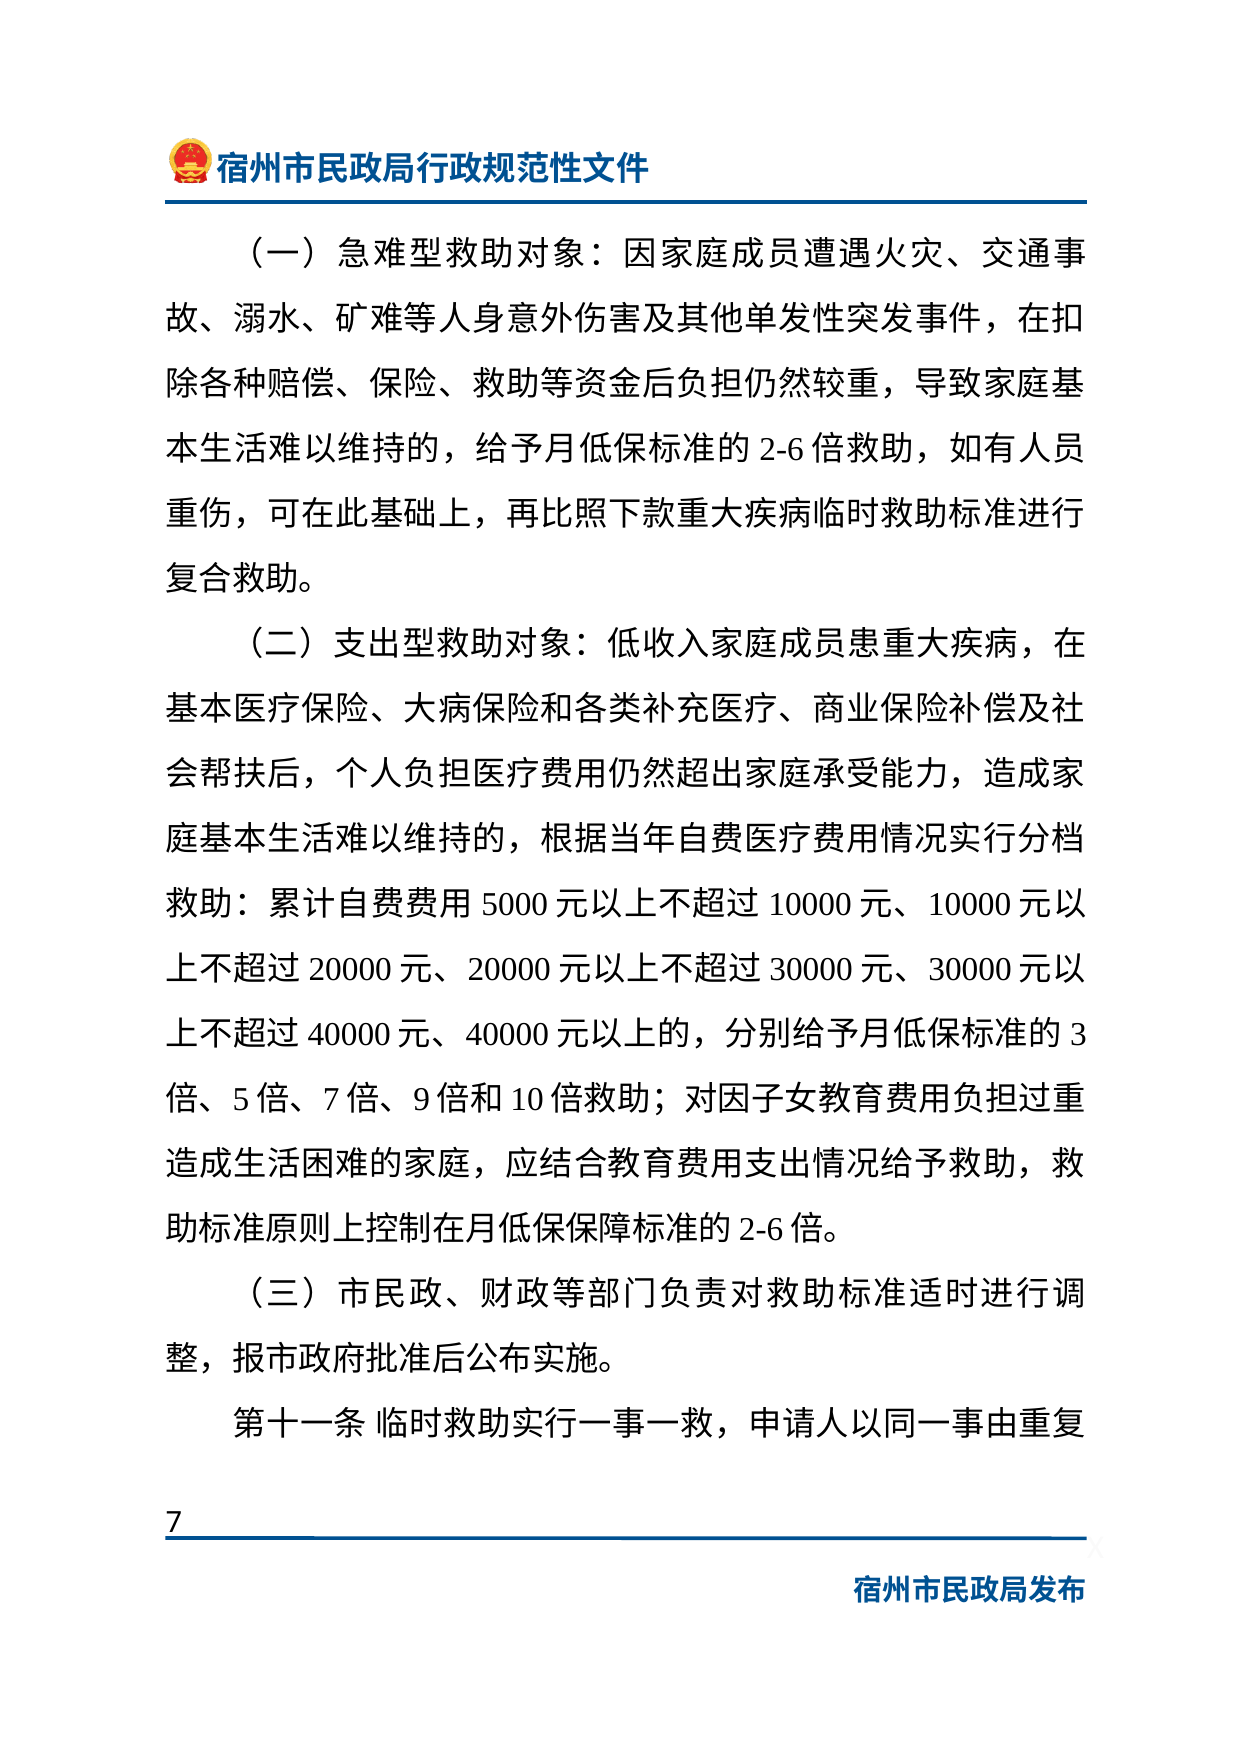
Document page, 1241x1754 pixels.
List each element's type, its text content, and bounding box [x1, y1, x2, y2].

text （一）急难型救助对象：因家庭成员遭遇火灾、交通事故、溺水、矿难等人身意外伤害及其他单发性突发事件，在扣除各种赔偿、保险、救助等资金后负担仍然较重，导致家庭基本生活难以维持的，给予月低保标准的2-6倍救助，如有人员重伤，可在此基础上，再比照下款重大疾病临时救助标准进行复合救助。 [165, 219, 1087, 609]
text （三）市民政、财政等部门负责对救助标准适时进行调整，报市政府批准后公布实施。 [165, 1259, 1087, 1389]
text （二）支出型救助对象：低收入家庭成员患重大疾病，在基本医疗保险、大病保险和各类补充医疗、商业保险补偿及社会帮扶后，个人负担医疗费用仍然超出家庭承受能力，造成家庭基本生活难以维持的，根据当年自费医疗费用情况实行分档救助：累计自费费用5000元以上不超过10000元、10000元以上不超过20000元、20000元以上不超过30000元、30000元以上不超过40000元、40000元以上的，分别给予月低保标准的3倍、5倍、7倍、9倍和10倍救助；对因子女教育费用负担过重造成生活困难的家庭，应结合教育费用支出情况给予救助，救助标准原则上控制在月低保保障标准的2-6倍。 [165, 609, 1087, 1259]
picture [165, 136, 216, 187]
